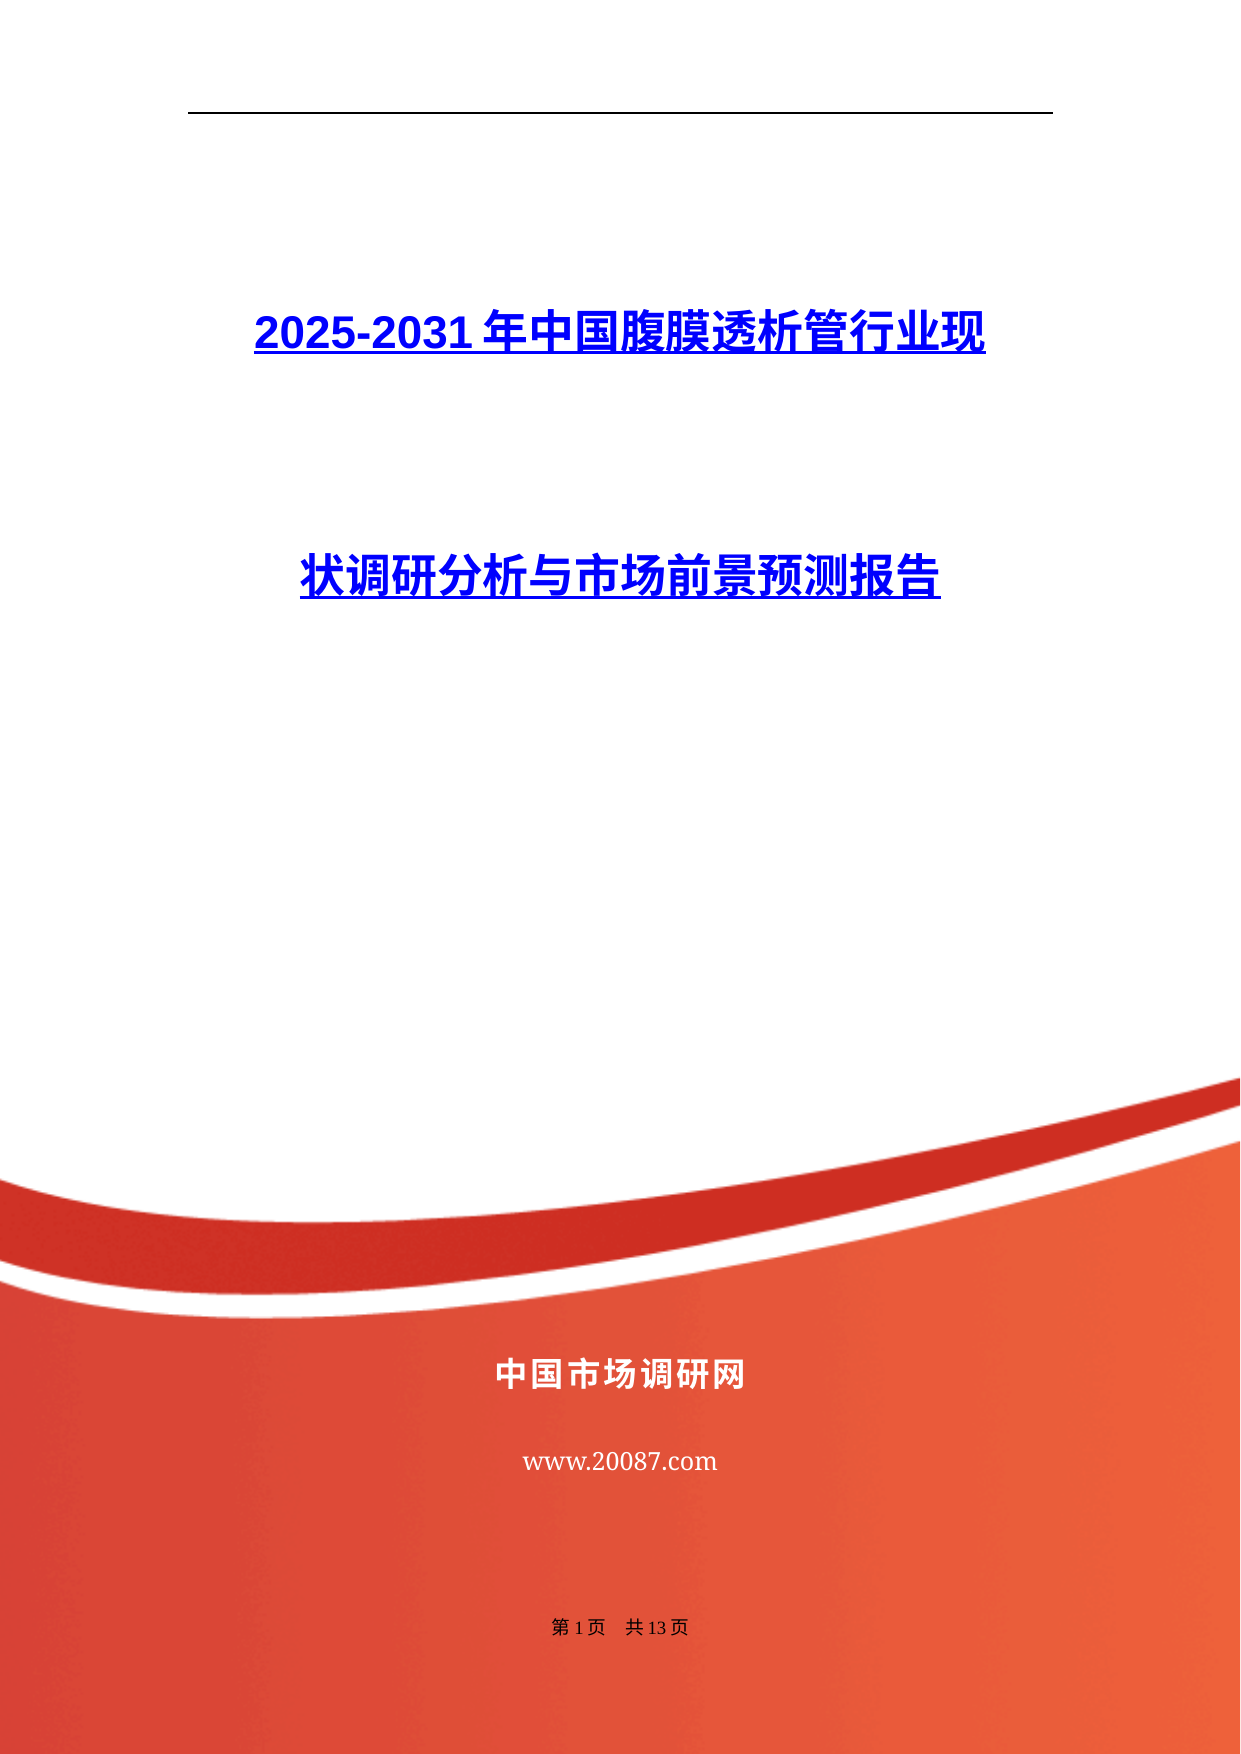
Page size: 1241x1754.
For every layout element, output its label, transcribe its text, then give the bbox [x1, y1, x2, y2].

picture [0, 1006, 1241, 1754]
text www.20087.com [187, 1428, 1053, 1493]
table_header 2025-2031年中国腹膜透析管行业现状调研分析与市场前景预测报告 [188, 207, 1053, 773]
subtitle 中国市场调研网 [187, 1339, 1053, 1404]
